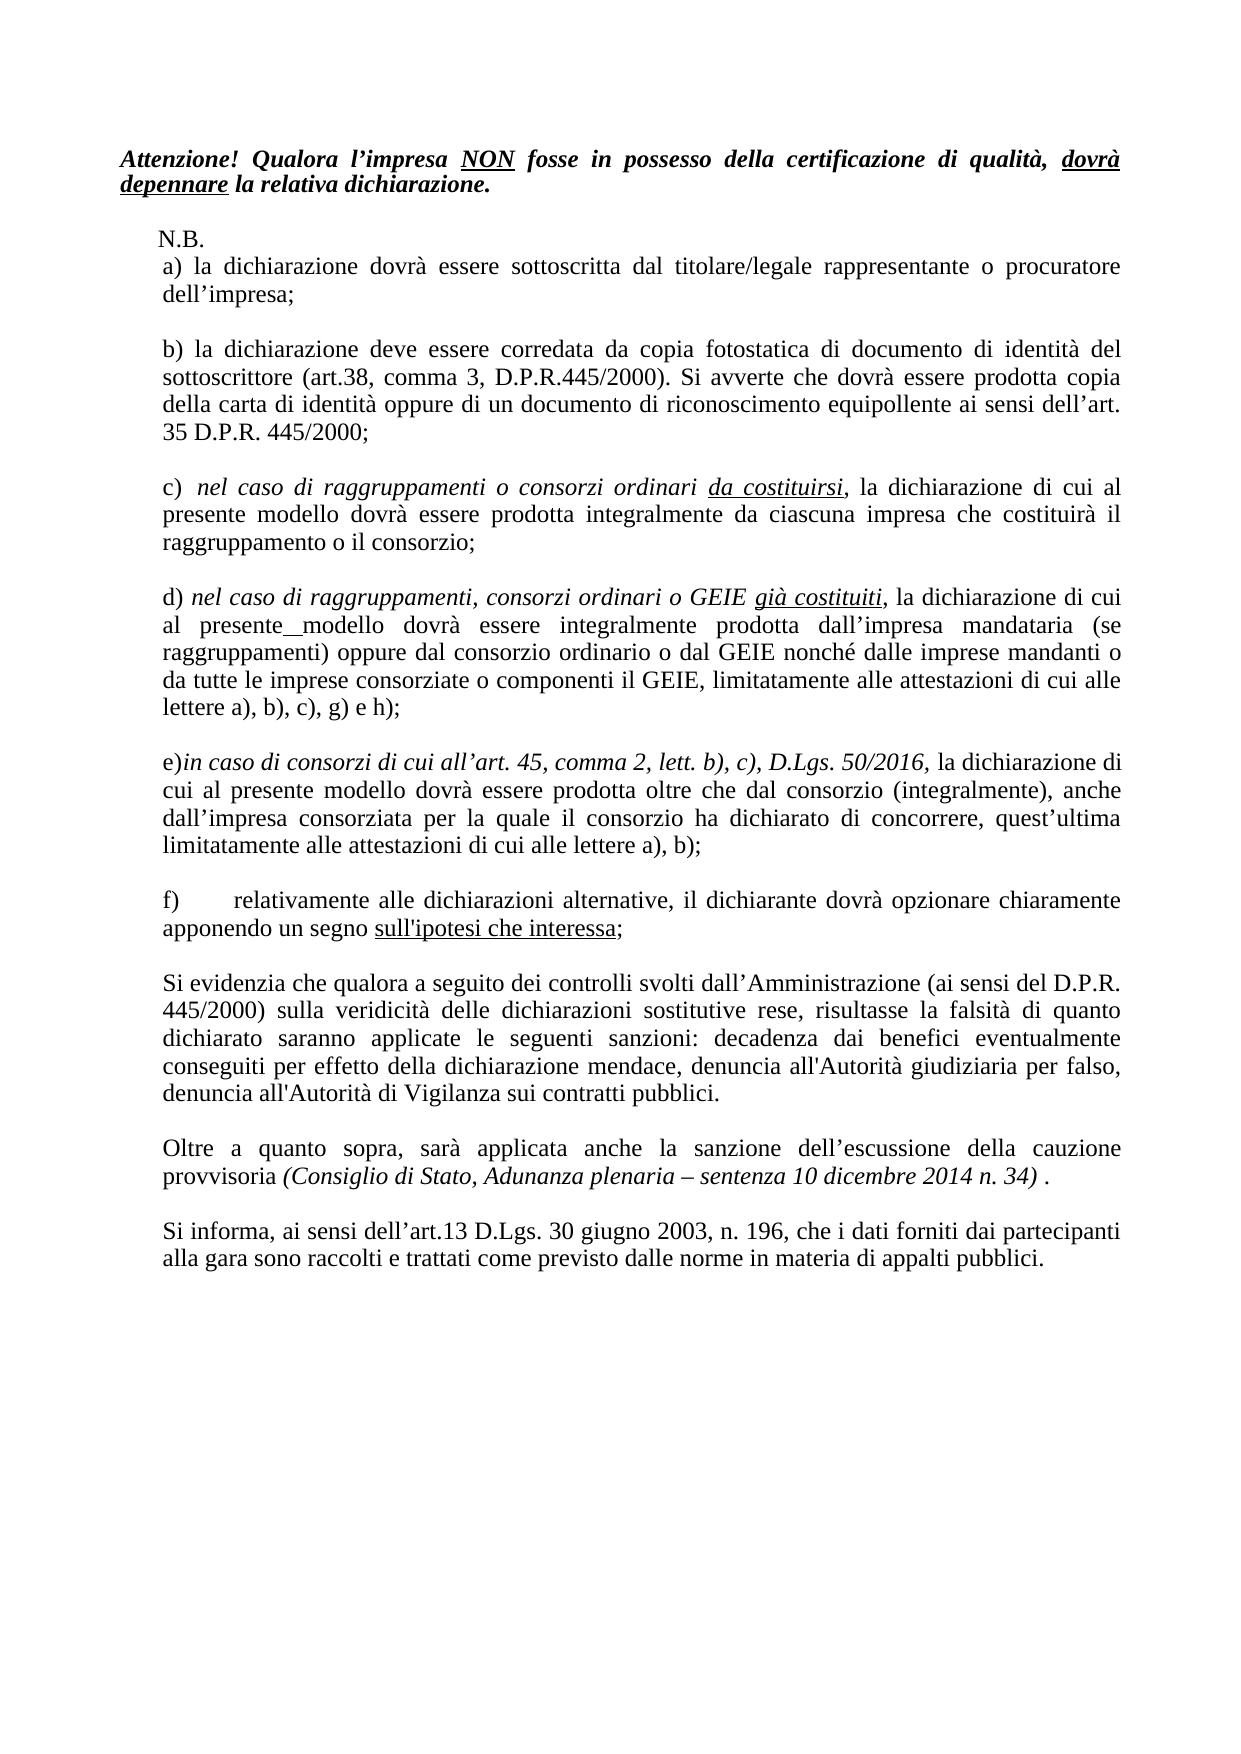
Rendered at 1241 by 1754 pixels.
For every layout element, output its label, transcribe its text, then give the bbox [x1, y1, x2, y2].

text N.B. [158, 225, 1122, 253]
text a) la dichiarazione dovrà essere sottoscritta dal titolare/legale rappresentante o procuratore dell’impresa; [162, 253, 1122, 308]
text c) nel caso di raggruppamenti o consorzi ordinari da costituirsi, la dichiarazione di cui al presente modello dovrà essere prodotta integralmente da ciascuna impresa che costituirà il raggruppamento o il consorzio; [162, 473, 1122, 556]
text Attenzione! Qualora l’impresa NON fosse in possesso della certificazione di qualità, dovrà depennare la relativa dichiarazione. [120, 148, 1120, 198]
text f) relativamente alle dichiarazioni alternative, il dichiarante dovrà opzionare chiaramente apponendo un segno sull'ipotesi che interessa; [162, 887, 1122, 942]
text Si informa, ai sensi dell’art.13 D.Lgs. 30 giugno 2003, n. 196, che i dati forniti dai partecipanti alla gara sono raccolti e trattati come previsto dalle norme in materia di appalti pubblici. [162, 1217, 1122, 1272]
text d) nel caso di raggruppamenti, consorzi ordinari o GEIE già costituiti, la dichiarazione di cui al presente modello dovrà essere integralmente prodotta dall’impresa mandataria (se raggruppamenti) oppure dal consorzio ordinario o dal GEIE nonché dalle imprese mandanti o da tutte le imprese consorziate o componenti il GEIE, limitatamente alle attestazioni di cui alle lettere a), b), c), g) e h); [162, 583, 1122, 721]
text b) la dichiarazione deve essere corredata da copia fotostatica di documento di identità del sottoscrittore (art.38, comma 3, D.P.R.445/2000). Si avverte che dovrà essere prodotta copia della carta di identità oppure di un documento di riconoscimento equipollente ai sensi dell’art. 35 D.P.R. 445/2000; [162, 335, 1122, 446]
text Oltre a quanto sopra, sarà applicata anche la sanzione dell’escussione della cauzione provvisoria (Consiglio di Stato, Adunanza plenaria – sentenza 10 dicembre 2014 n. 34) . [162, 1134, 1122, 1190]
text e) in caso di consorzi di cui all’art. 45, comma 2, lett. b), c), D.Lgs. 50/2016, la dichiarazione di cui al presente modello dovrà essere prodotta oltre che dal consorzio (integralmente), anche dall’impresa consorziata per la quale il consorzio ha dichiarato di concorrere, quest’ultima limitatamente alle attestazioni di cui alle lettere a), b); [162, 749, 1122, 859]
text Si evidenzia che qualora a seguito dei controlli svolti dall’Amministrazione (ai sensi del D.P.R. 445/2000) sulla veridicità delle dichiarazioni sostitutive rese, risultasse la falsità di quanto dichiarato saranno applicate le seguenti sanzioni: decadenza dai benefici eventualmente conseguiti per effetto della dichiarazione mendace, denuncia all'Autorità giudiziaria per falso, denuncia all'Autorità di Vigilanza sui contratti pubblici. [162, 969, 1122, 1107]
